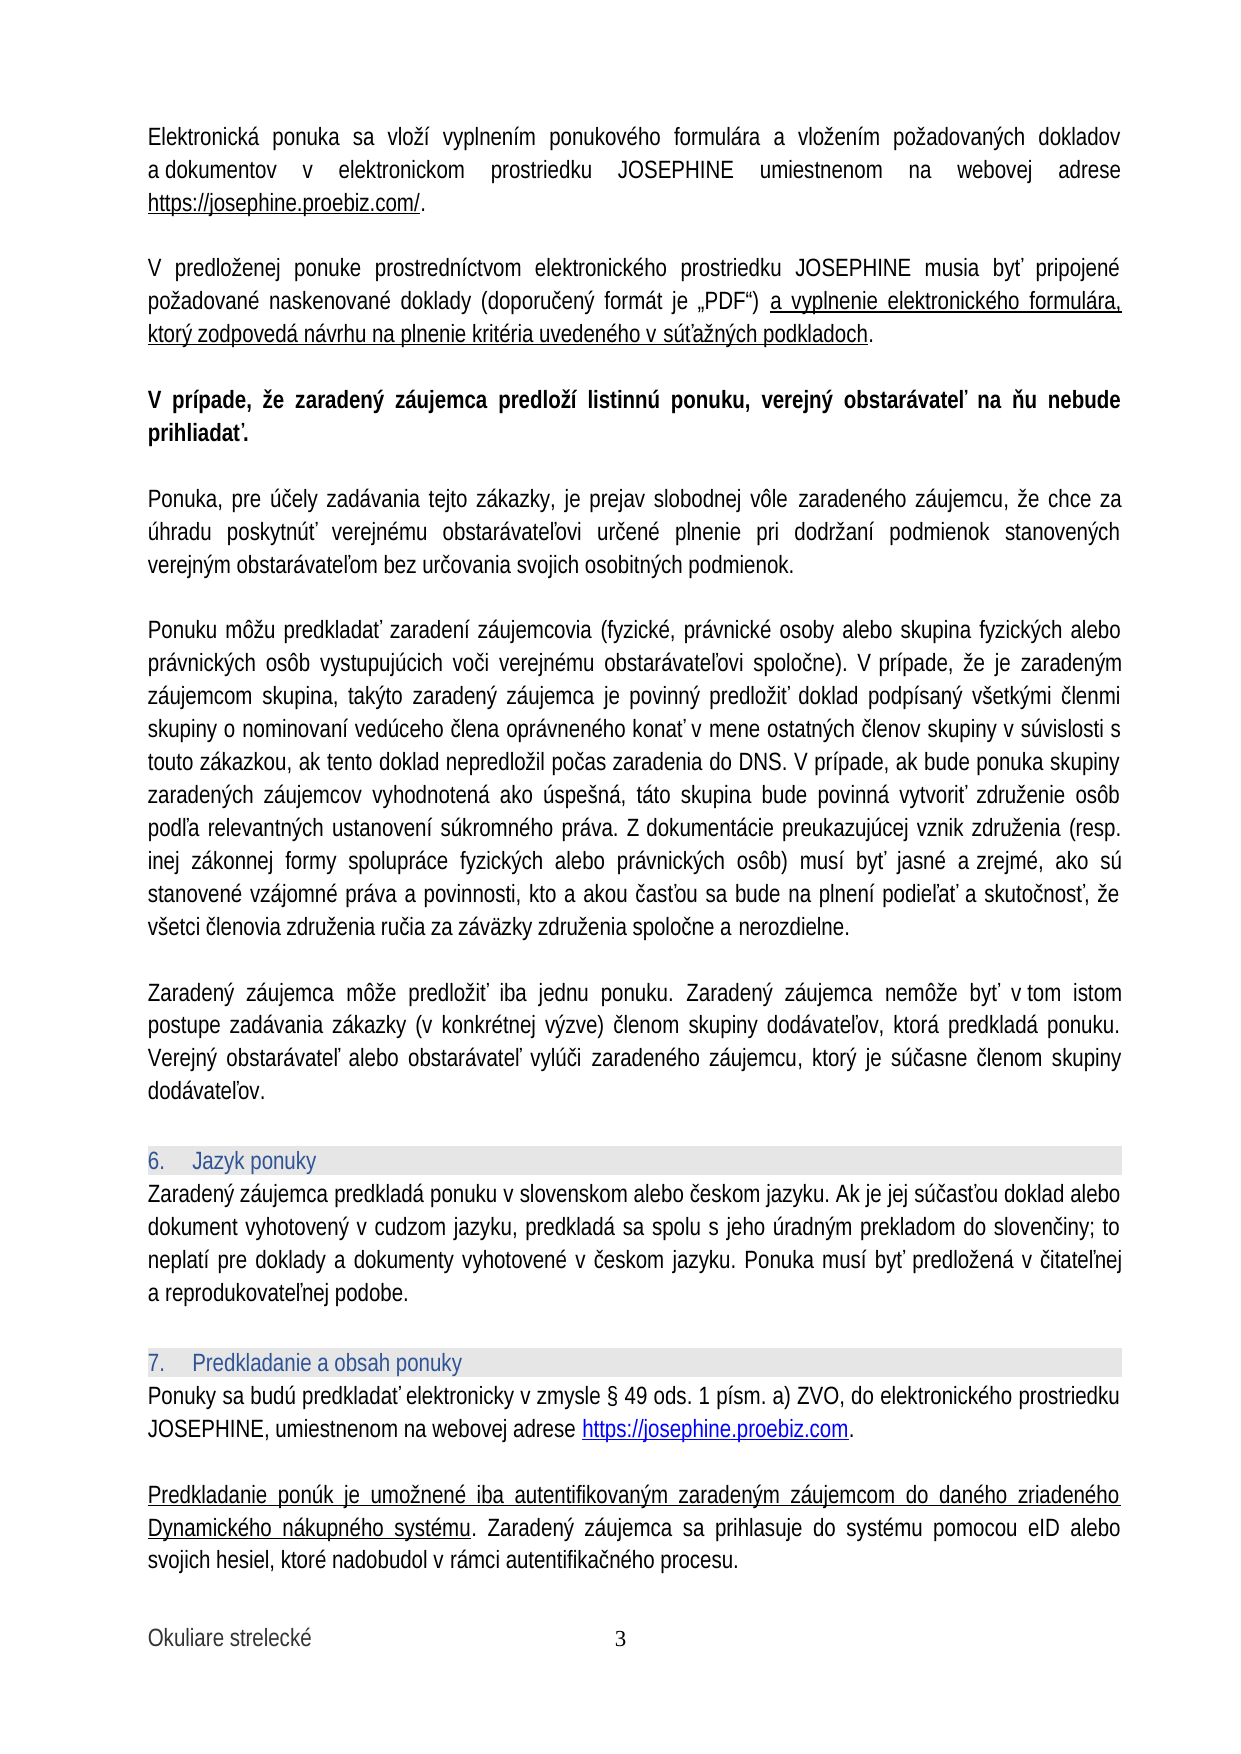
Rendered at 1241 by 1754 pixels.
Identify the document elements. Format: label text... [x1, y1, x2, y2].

subtitle Jazyk ponuky [148, 1146, 1122, 1175]
text Zaradený záujemca môže predložiť iba jednu ponuku. Zaradený záujemca nemôže byť v tom istom postupe zadávania zákazky (v konkrétnej výzve) členom skupiny dodávateľov, ktorá predkladá ponuku. Verejný obstarávateľ alebo obstarávateľ vylúči zaradeného záujemcu, ktorý je súčasne členom skupiny dodávateľov. [148, 978, 1122, 1105]
text V prípade, že zaradený záujemca predloží listinnú ponuku, verejný obstarávateľ na ňu nebude prihliadať. [148, 385, 1122, 447]
text Ponuky sa budú predkladať elektronicky v zmysle § 49 ods. 1 písm. a) ZVO, do elektronického prostriedku JOSEPHINE, umiestnenom na webovej adrese https://josephine.proebiz.com. [148, 1381, 1122, 1442]
text Elektronická ponuka sa vloží vyplnením ponukového formulára a vložením požadovaných dokladov a dokumentov v elektronickom prostriedku JOSEPHINE umiestnenom na webovej adrese https://josephine.proebiz.com/. [148, 122, 1122, 216]
text Ponuka, pre účely zadávania tejto zákazky, je prejav slobodnej vôle zaradeného záujemcu, že chce za úhradu poskytnúť verejnému obstarávateľovi určené plnenie pri dodržaní podmienok stanovených verejným obstarávateľom bez určovania svojich osobitných podmienok. [148, 484, 1122, 578]
text Zaradený záujemca predkladá ponuku v slovenskom alebo českom jazyku. Ak je jej súčasťou doklad alebo dokument vyhotovený v cudzom jazyku, predkladá sa spolu s jeho úradným prekladom do slovenčiny; to neplatí pre doklady a dokumenty vyhotovené v českom jazyku. Ponuka musí byť predložená v čitateľnej a reprodukovateľnej podobe. [148, 1179, 1122, 1307]
text V predloženej ponuke prostredníctvom elektronického prostriedku JOSEPHINE musia byť pripojené požadované naskenované doklady (doporučený formát je „PDF“) a vyplnenie elektronického formulára, ktorý zodpovedá návrhu na plnenie kritéria uvedeného v súťažných podkladoch. [148, 253, 1122, 348]
text Ponuku môžu predkladať zaradení záujemcovia (fyzické, právnické osoby alebo skupina fyzických alebo právnických osôb vystupujúcich voči verejnému obstarávateľovi spoločne). V prípade, že je zaradeným záujemcom skupina, takýto zaradený záujemca je povinný predložiť doklad podpísaný všetkými členmi skupiny o nominovaní vedúceho člena oprávneného konať v mene ostatných členov skupiny v súvislosti s touto zákazkou, ak tento doklad nepredložil počas zaradenia do DNS. V prípade, ak bude ponuka skupiny zaradených záujemcov vyhodnotená ako úspešná, táto skupina bude povinná vytvoriť združenie osôb podľa relevantných ustanovení súkromného práva. Z dokumentácie preukazujúcej vznik združenia (resp. inej zákonnej formy spolupráce fyzických alebo právnických osôb) musí byť jasné a zrejmé, ako sú stanovené vzájomné práva a povinnosti, kto a akou časťou sa bude na plnení podieľať a skutočnosť, že všetci členovia združenia ručia za záväzky združenia spoločne a nerozdielne. [148, 616, 1122, 940]
text Predkladanie ponúk je umožnené iba autentifikovaným zaradeným záujemcom do daného zriadeného Dynamického nákupného systému. Zaradený záujemca sa prihlasuje do systému pomocou eID alebo svojich hesiel, ktoré nadobudol v rámci autentifikačného procesu. [148, 1480, 1122, 1574]
subtitle Predkladanie a obsah ponuky [148, 1348, 1122, 1377]
